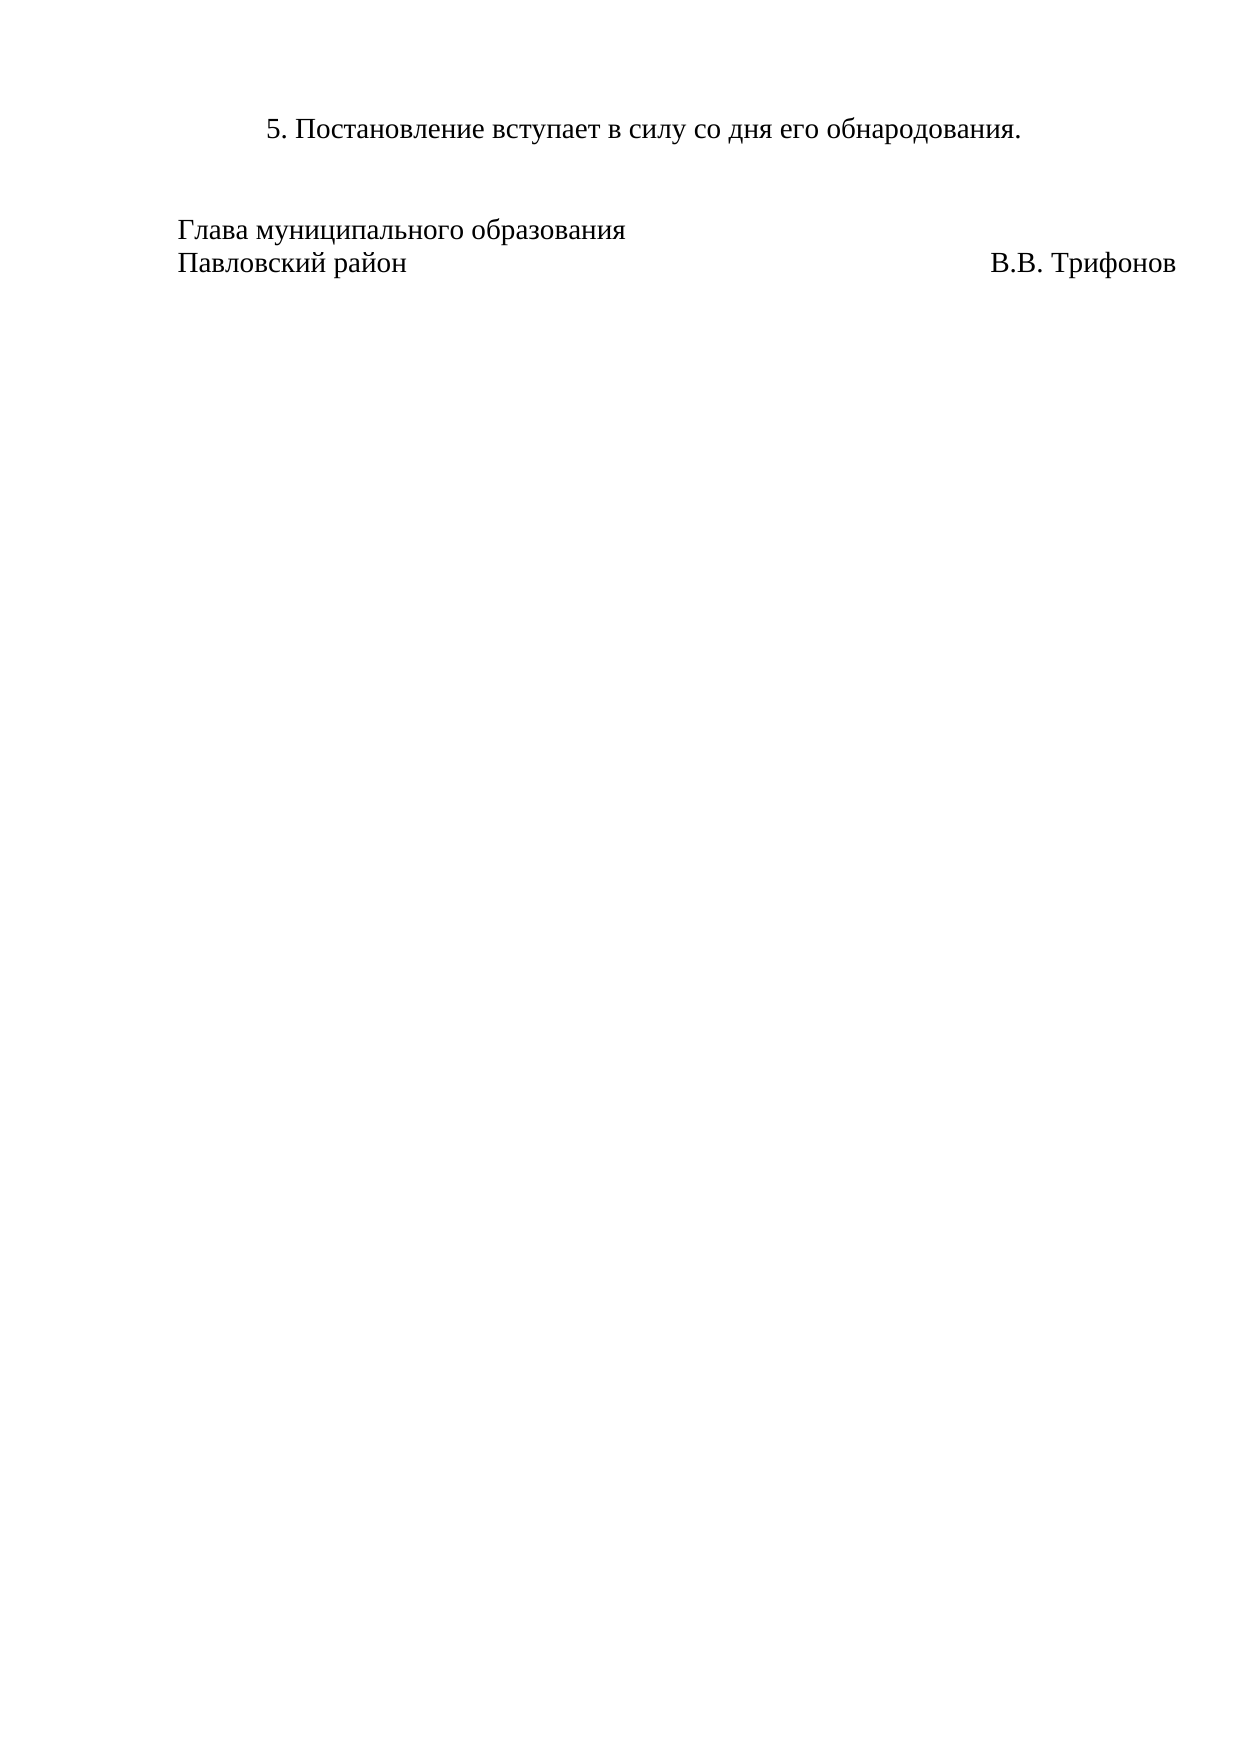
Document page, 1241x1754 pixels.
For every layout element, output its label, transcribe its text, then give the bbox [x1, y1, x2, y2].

text Глава муниципального образования [177, 212, 1211, 246]
text Павловский район В.В. Трифонов [177, 246, 1181, 279]
text 5. Постановление вступает в силу со дня его обнародования. [177, 111, 1181, 145]
